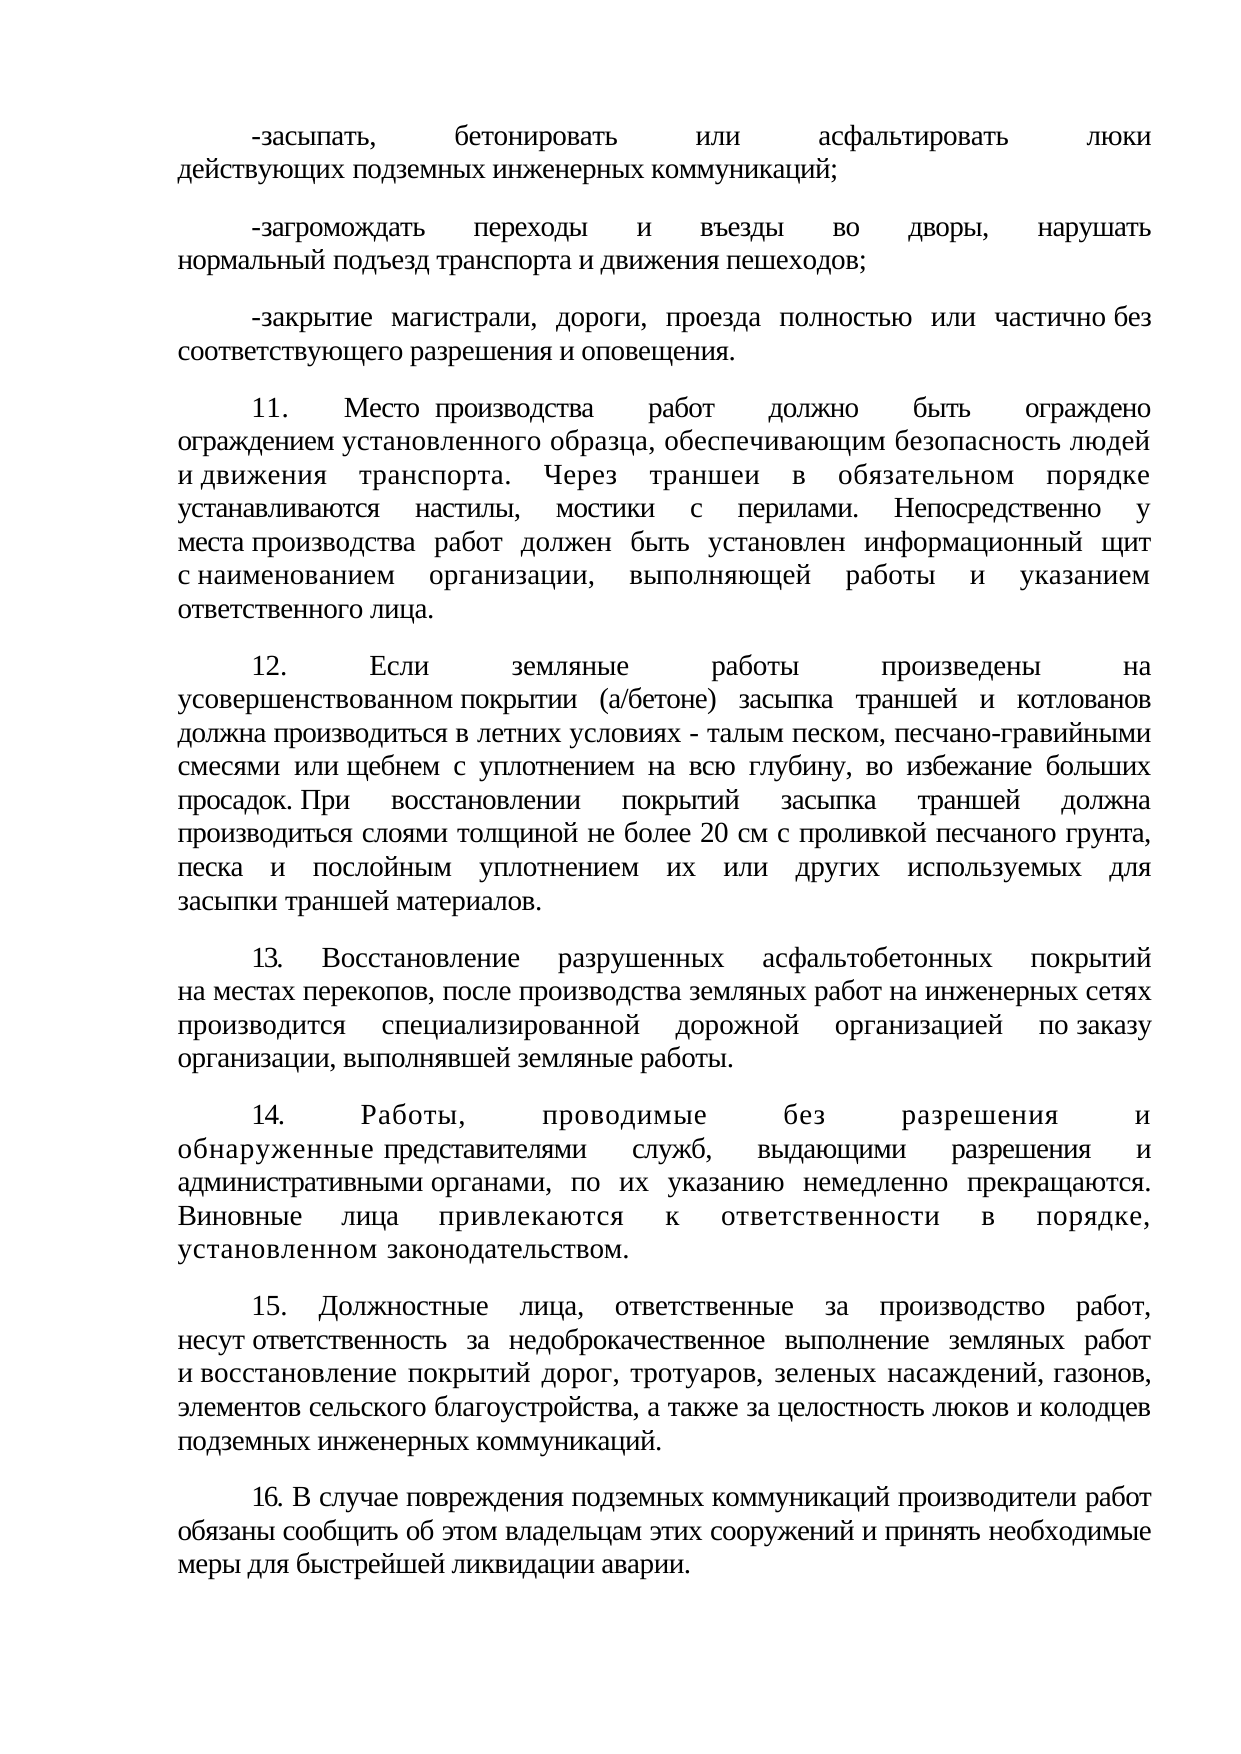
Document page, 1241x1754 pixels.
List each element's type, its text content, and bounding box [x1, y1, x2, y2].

text 15. Должностные лица, ответственные за производство работ, несут ответственность за недоброкачественное выполнение земляных работ и восстановление покрытий дорог, тротуаров, зеленых насаждений, газонов, элементов сельского благоустройства, а также за целостность люков и колодцев подземных инженерных коммуникаций. [177, 1288, 1152, 1456]
text -загромождать переходы и въезды во дворы, нарушать нормальный подъезд транспорта и движения пешеходов; [177, 209, 1152, 276]
text 14. Работы, проводимые без разрешения и обнаруженные представителями служб, выдающими разрешения и административными органами, по их указанию немедленно прекращаются. Виновные лица привлекаются к ответственности в порядке, установленном законодательством. [177, 1097, 1152, 1265]
text 12. Если земляные работы произведены на усовершенствованном покрытии (а/бетоне) засыпка траншей и котлованов должна производиться в летних условиях - талым песком, песчано-гравийными смесями или щебнем с уплотнением на всю глубину, во избежание больших просадок. При восстановлении покрытий засыпка траншей должна производиться слоями толщиной не более 20 см с проливкой песчаного грунта, песка и послойным уплотнением их или других используемых для засыпки траншей материалов. [177, 648, 1152, 916]
text 11. Место производства работ должно быть ограждено ограждением установленного образца, обеспечивающим безопасность людей и движения транспорта. Через траншеи в обязательном порядке устанавливаются настилы, мостики с перилами. Непосредственно у места производства работ должен быть установлен информационный щит с наименованием организации, выполняющей работы и указанием ответственного лица. [177, 390, 1152, 624]
text -закрытие магистрали, дороги, проезда полностью или частично без соответствующего разрешения и оповещения. [177, 299, 1152, 366]
text -засыпать, бетонировать или асфальтировать люки действующих подземных инженерных коммуникаций; [177, 118, 1152, 185]
text 16. В случае повреждения подземных коммуникаций производители работ обязаны сообщить об этом владельцам этих сооружений и принять необходимые меры для быстрейшей ликвидации аварии. [177, 1479, 1152, 1580]
text 13. Восстановление разрушенных асфальтобетонных покрытий на местах перекопов, после производства земляных работ на инженерных сетях производится специализированной дорожной организацией по заказу организации, выполнявшей земляные работы. [177, 940, 1152, 1074]
